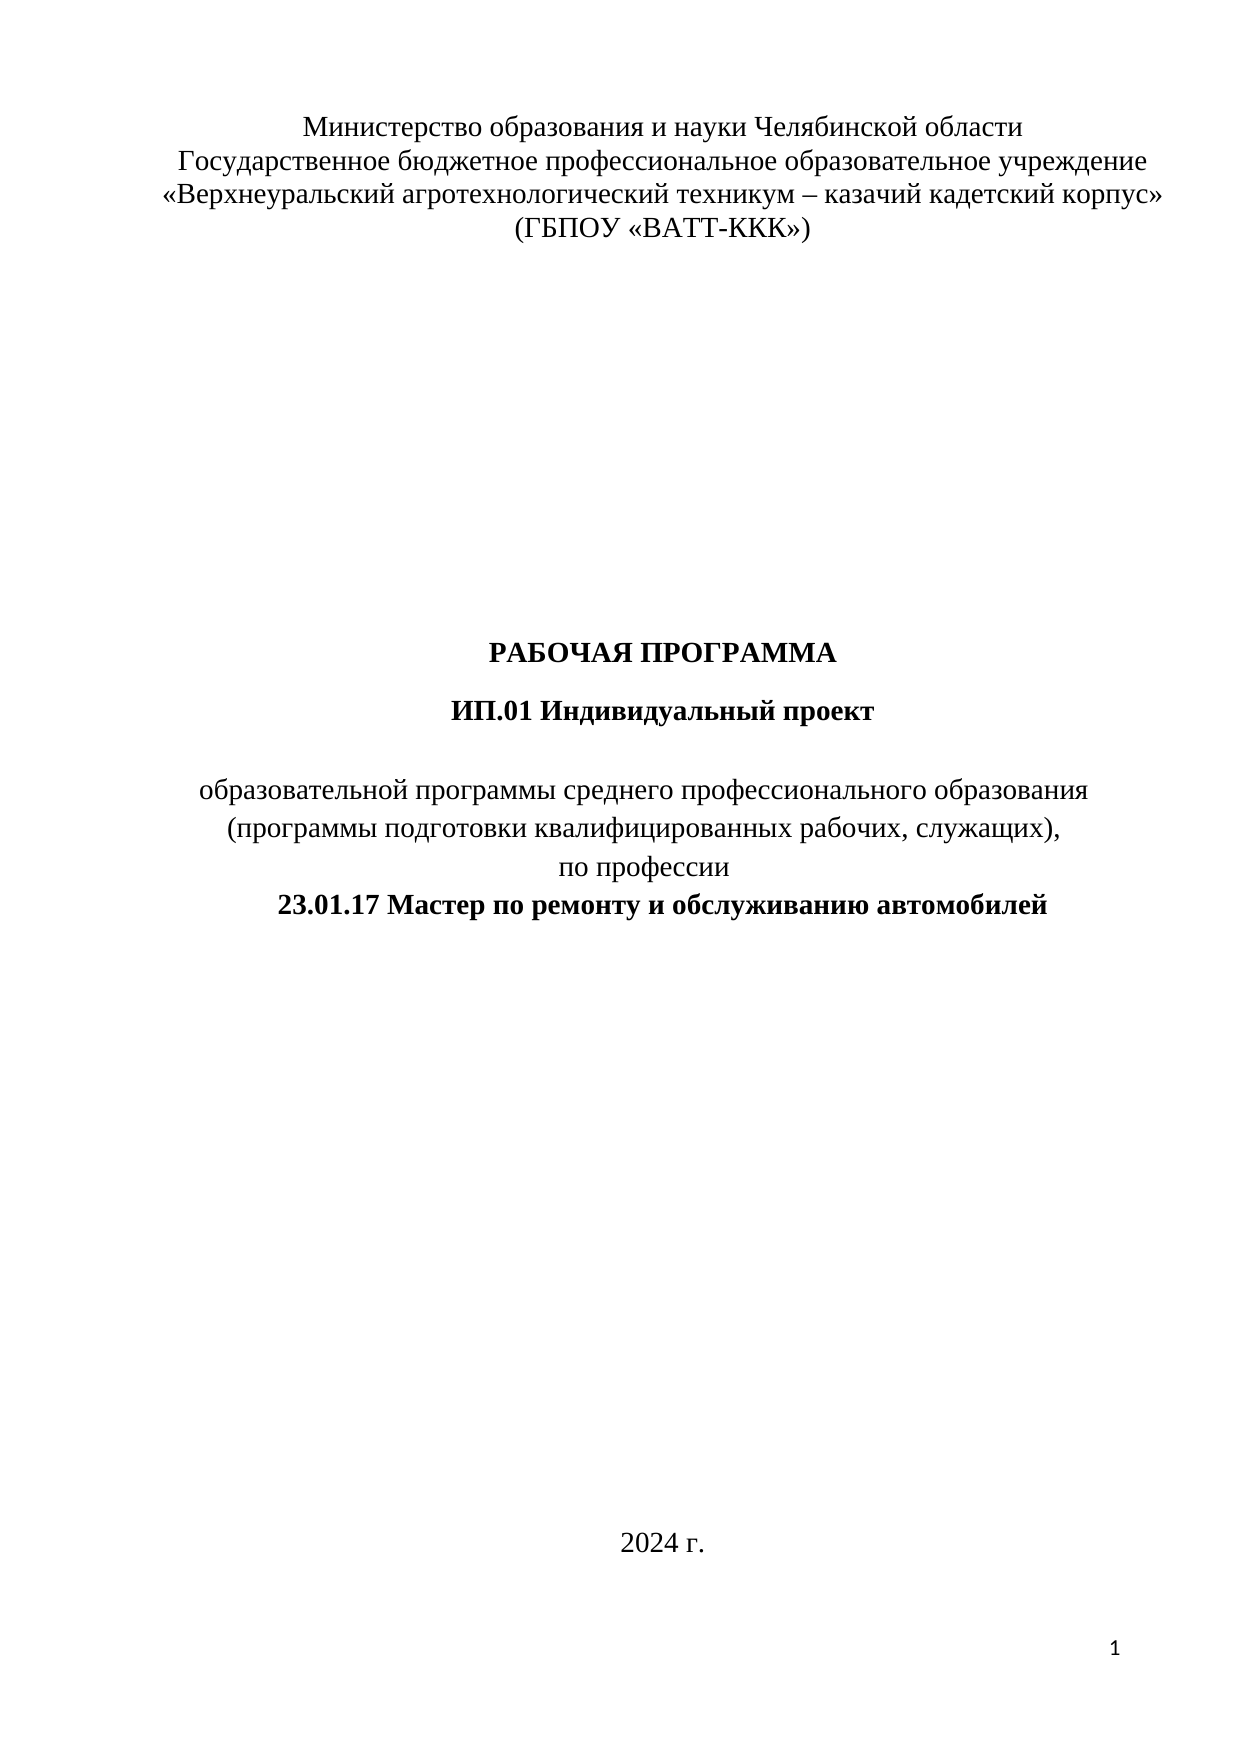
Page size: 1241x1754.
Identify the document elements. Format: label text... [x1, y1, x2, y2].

text 23.01.17 Мастер по ремонту и обслуживанию автомобилей [131, 887, 1194, 921]
text Государственное бюджетное профессиональное образовательное учреждение [131, 143, 1194, 176]
text «Верхнеуральский агротехнологический техникум – казачий кадетский корпус» [131, 176, 1194, 210]
text (ГБПОУ «ВАТТ-ККК») [131, 210, 1194, 243]
text образовательной программы среднего профессионального образования [94, 772, 1194, 805]
text ИП.01 Индивидуальный проект [131, 693, 1194, 727]
text (программы подготовки квалифицированных рабочих, служащих), [94, 810, 1194, 844]
text РАБОЧАЯ ПРОГРАММА [131, 635, 1194, 668]
text Министерство образования и науки Челябинской области [131, 109, 1194, 143]
text 2024 г. [131, 1525, 1194, 1559]
text по профессии [94, 849, 1194, 882]
